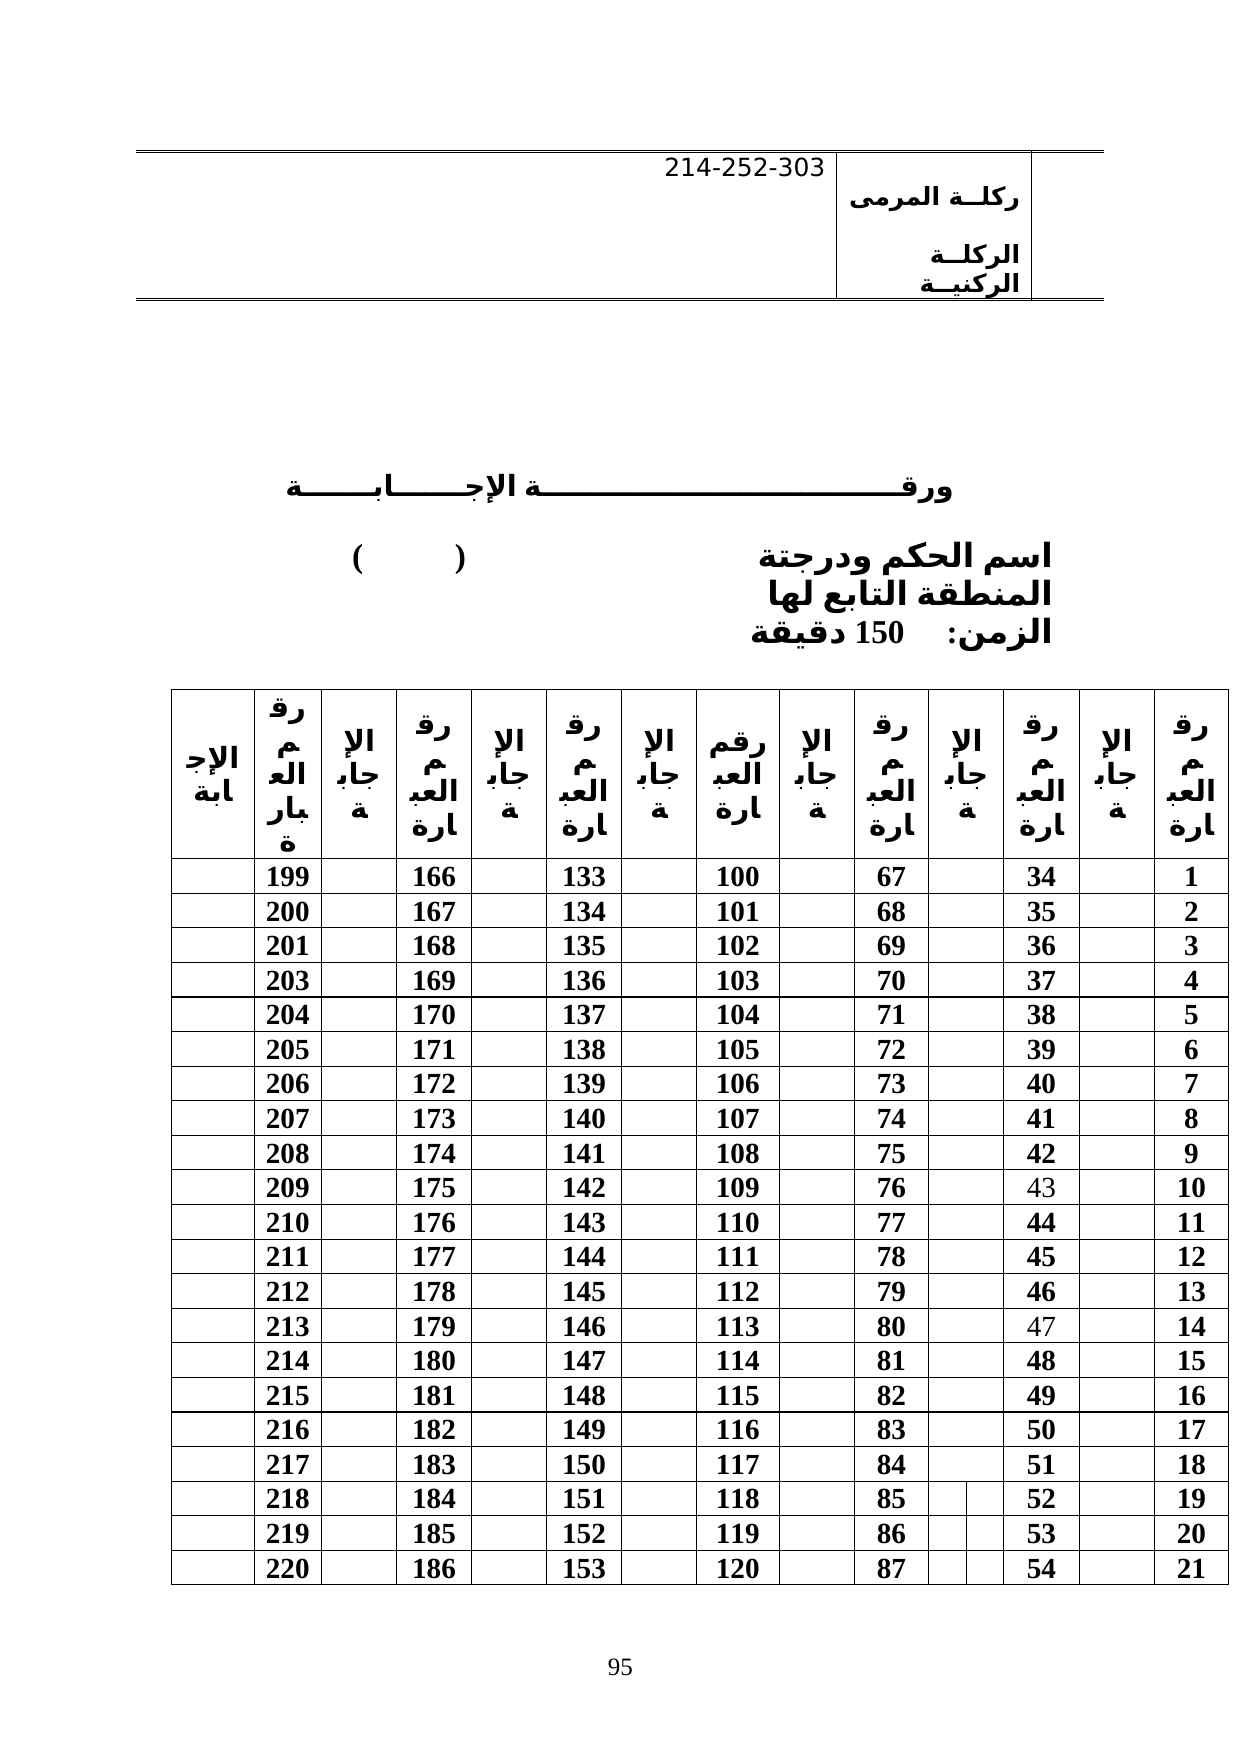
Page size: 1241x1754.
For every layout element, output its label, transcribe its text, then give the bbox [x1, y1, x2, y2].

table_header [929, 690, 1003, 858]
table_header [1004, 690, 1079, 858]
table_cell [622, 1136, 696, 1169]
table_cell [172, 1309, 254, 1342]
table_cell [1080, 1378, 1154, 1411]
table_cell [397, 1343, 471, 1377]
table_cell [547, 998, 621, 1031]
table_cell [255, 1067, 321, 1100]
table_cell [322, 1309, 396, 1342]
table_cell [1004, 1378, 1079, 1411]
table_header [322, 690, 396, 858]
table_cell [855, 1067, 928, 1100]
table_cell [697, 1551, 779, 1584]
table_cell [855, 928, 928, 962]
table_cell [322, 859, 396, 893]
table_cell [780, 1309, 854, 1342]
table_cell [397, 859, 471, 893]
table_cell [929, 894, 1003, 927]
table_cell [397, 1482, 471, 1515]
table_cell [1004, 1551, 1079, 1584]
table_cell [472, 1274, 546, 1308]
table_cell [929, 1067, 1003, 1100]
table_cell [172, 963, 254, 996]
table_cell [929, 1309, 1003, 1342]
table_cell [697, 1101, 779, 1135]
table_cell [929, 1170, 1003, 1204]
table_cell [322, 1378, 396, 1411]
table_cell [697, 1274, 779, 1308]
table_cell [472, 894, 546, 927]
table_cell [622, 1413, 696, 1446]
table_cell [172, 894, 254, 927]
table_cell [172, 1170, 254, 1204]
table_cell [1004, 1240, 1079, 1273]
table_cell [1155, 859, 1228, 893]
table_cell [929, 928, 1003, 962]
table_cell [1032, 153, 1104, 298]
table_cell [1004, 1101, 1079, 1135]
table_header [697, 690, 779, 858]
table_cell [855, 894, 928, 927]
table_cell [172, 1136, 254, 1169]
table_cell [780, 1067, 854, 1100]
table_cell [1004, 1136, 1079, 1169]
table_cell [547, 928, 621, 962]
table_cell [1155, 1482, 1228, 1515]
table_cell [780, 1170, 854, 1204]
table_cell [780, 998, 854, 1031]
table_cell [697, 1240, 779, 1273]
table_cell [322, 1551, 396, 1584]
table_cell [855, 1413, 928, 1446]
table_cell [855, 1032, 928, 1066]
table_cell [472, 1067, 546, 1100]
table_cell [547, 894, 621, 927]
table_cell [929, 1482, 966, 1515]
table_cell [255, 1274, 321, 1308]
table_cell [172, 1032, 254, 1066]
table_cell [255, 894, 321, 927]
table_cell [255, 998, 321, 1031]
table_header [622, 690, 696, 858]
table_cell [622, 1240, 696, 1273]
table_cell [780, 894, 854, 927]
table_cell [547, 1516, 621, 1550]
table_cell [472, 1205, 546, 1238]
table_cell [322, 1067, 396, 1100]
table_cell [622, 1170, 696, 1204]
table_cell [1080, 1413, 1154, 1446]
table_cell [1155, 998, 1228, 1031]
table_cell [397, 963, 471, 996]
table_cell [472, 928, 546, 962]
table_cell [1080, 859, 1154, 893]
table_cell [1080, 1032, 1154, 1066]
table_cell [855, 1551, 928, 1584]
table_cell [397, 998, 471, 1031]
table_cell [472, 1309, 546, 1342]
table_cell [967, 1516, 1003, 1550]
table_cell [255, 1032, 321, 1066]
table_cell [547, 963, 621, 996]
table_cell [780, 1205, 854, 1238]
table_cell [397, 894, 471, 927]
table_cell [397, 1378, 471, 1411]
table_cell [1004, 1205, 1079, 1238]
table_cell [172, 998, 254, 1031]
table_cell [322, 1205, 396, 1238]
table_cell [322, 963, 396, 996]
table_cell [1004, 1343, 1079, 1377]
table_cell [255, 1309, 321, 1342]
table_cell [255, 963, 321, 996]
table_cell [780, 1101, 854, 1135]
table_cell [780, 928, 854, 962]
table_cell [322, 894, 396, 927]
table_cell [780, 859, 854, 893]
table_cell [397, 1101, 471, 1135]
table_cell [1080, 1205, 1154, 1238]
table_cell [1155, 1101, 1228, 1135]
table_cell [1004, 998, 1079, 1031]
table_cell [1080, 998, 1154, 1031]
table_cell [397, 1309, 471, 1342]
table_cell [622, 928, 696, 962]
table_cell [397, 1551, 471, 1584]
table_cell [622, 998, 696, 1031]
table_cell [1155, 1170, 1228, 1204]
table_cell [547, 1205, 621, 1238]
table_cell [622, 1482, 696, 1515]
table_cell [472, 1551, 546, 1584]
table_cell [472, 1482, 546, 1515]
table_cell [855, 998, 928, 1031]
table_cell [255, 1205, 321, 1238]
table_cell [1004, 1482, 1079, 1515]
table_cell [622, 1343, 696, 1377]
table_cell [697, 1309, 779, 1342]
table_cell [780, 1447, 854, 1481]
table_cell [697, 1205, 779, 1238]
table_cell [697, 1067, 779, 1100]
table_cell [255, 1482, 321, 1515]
subtitle الزمن: 150 دقيقة [187, 613, 1053, 651]
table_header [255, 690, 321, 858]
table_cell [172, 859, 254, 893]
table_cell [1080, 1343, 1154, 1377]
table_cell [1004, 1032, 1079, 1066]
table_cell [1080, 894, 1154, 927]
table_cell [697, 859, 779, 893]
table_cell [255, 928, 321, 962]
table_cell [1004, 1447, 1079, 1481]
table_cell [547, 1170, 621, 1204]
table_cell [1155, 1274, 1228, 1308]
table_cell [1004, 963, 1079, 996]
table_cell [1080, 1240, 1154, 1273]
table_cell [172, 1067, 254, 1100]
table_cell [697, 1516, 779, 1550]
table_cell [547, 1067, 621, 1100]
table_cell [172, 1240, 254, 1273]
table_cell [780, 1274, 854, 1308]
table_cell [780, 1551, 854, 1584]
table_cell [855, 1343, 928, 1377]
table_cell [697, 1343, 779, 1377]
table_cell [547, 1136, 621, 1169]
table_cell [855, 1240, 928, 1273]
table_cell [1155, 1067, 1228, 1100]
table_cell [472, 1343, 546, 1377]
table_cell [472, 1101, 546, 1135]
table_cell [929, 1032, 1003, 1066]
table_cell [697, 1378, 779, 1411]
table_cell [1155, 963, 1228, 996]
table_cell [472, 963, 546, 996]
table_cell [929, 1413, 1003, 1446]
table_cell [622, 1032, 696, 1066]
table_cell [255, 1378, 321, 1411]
subtitle اسم الحكم ودرجتة ( ) المنطقة التابع لها [187, 536, 1053, 613]
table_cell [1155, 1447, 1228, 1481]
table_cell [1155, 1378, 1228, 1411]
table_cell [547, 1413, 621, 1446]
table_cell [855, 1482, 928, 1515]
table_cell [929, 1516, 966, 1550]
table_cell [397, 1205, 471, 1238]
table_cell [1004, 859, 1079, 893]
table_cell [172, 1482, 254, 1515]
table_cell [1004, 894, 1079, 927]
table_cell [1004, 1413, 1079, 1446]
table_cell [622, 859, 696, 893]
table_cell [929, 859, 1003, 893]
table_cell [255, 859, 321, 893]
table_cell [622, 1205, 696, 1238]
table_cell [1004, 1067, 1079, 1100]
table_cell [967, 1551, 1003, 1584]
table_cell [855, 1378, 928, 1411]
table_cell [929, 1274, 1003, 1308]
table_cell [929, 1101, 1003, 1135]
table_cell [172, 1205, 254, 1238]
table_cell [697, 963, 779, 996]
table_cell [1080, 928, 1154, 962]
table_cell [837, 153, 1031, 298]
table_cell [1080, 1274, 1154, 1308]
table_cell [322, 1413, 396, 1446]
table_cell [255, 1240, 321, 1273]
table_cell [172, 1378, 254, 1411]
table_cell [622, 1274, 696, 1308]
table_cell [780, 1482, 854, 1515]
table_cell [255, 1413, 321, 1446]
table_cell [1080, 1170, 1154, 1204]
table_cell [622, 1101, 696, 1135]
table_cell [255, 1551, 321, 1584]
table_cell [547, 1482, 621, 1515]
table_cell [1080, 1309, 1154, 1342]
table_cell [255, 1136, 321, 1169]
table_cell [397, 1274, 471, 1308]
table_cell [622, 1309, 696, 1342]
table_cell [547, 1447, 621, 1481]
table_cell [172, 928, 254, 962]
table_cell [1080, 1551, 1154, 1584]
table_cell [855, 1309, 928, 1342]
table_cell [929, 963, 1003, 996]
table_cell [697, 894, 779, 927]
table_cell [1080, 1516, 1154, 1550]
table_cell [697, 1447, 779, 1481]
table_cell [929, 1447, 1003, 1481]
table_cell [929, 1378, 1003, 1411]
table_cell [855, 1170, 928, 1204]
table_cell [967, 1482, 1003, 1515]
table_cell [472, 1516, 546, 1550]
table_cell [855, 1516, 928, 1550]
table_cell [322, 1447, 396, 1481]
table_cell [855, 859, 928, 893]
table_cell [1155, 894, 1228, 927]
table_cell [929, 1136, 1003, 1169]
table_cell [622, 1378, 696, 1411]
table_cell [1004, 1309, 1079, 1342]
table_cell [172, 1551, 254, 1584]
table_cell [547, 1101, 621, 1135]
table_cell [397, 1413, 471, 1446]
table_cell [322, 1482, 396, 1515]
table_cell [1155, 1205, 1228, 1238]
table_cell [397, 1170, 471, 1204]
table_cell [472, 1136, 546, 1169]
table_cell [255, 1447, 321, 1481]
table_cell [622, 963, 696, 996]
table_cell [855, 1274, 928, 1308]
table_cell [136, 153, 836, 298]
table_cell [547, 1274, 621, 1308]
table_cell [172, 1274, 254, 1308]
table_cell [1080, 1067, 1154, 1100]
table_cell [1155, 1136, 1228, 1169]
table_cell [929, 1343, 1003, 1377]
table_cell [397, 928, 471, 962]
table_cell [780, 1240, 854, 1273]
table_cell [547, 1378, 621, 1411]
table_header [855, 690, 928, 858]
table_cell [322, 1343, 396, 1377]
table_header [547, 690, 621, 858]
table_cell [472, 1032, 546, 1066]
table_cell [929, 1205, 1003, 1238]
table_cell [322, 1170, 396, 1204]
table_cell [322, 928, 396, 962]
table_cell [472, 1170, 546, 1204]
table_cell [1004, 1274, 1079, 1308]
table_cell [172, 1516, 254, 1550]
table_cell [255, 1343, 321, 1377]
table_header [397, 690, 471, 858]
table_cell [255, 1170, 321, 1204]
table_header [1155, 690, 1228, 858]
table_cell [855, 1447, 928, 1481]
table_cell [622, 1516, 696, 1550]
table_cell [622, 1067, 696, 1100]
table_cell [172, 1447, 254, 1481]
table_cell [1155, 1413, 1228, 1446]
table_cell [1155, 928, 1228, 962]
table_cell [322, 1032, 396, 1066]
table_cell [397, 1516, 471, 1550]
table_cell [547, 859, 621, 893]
subtitle ورقــــــــــــــــــــــــــــــــــــة الإجـــــــابـــــــة [187, 469, 1053, 502]
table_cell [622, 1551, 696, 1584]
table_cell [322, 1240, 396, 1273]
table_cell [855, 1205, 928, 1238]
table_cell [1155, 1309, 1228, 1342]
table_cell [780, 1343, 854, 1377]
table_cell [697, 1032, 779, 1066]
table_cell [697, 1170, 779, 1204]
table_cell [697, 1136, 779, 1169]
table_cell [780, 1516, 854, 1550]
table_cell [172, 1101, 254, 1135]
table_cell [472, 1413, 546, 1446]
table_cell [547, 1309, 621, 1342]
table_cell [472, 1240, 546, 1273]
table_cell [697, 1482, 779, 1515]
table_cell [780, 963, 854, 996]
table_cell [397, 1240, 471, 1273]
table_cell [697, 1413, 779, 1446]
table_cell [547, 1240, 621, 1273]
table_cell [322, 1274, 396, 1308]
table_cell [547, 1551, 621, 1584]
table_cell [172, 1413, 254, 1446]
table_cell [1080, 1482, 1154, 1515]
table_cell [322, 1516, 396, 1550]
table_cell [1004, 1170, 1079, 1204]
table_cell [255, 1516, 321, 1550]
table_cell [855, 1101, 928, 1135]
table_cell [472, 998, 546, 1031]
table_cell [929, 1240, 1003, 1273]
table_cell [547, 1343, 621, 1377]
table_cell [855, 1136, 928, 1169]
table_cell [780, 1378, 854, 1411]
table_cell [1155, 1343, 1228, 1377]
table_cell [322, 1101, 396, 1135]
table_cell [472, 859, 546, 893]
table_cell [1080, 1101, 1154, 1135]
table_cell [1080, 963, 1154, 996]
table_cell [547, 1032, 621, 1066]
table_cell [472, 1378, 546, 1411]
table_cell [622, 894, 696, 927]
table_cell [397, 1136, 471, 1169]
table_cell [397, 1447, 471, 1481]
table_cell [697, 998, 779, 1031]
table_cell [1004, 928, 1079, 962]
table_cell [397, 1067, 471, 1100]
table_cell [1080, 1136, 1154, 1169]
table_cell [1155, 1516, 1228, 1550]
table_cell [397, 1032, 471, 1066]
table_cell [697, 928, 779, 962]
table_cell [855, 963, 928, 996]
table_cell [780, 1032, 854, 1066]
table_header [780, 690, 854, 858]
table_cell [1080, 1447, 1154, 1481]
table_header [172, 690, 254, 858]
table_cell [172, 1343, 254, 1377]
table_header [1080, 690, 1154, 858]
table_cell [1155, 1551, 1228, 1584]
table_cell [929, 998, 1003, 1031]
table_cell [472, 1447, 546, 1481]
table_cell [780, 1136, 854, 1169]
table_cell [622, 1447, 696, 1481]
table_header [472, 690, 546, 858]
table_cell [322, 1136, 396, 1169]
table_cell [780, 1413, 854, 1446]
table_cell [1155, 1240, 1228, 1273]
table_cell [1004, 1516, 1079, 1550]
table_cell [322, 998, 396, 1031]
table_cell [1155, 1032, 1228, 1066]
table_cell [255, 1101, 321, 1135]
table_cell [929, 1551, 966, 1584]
